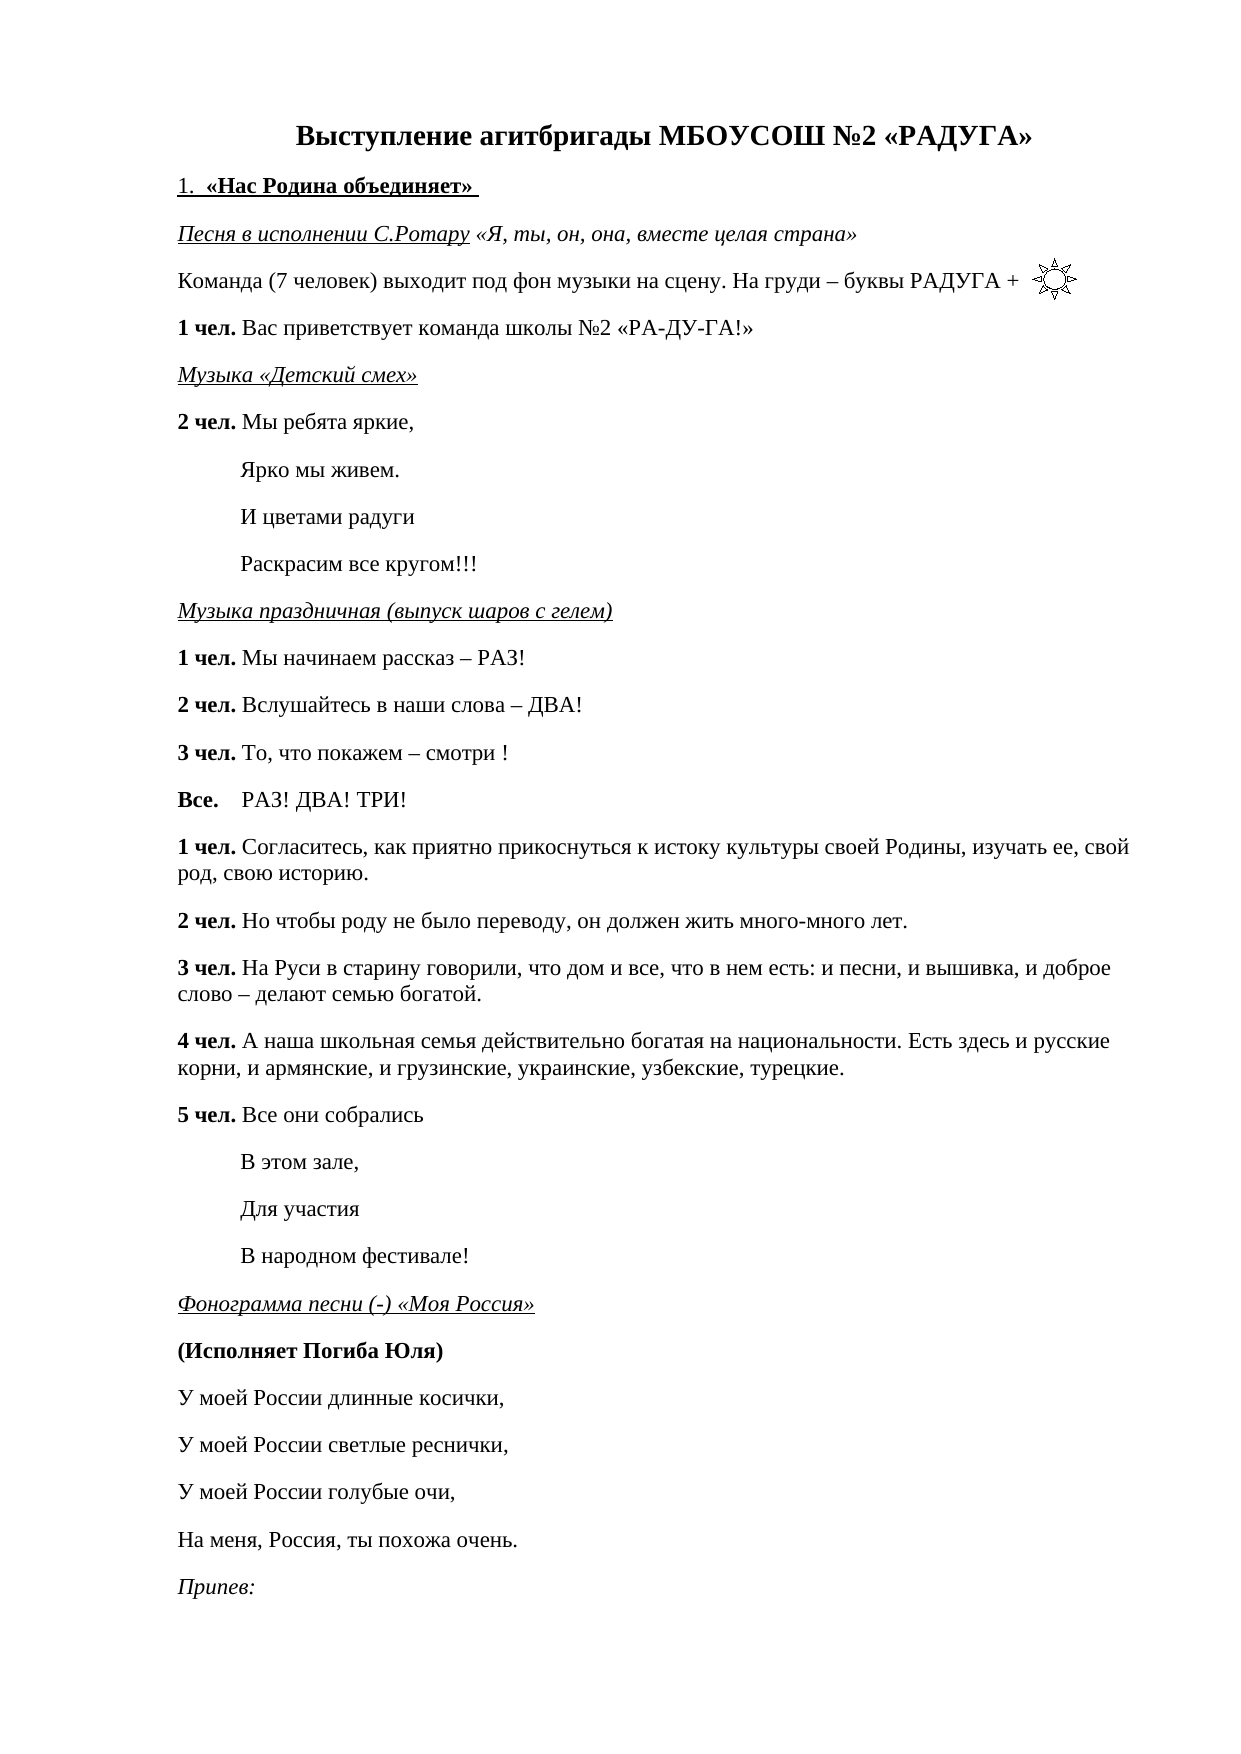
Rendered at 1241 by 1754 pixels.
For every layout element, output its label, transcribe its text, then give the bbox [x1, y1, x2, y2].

text У моей России голубые очи, [177, 1478, 1152, 1505]
text 1 чел. Мы начинаем рассказ – РАЗ! [177, 644, 1152, 671]
text 1 чел. Вас приветствует команда школы №2 «РА-ДУ-ГА!» [177, 314, 1152, 340]
text И цветами радуги [177, 503, 1152, 529]
text Все. РАЗ! ДВА! ТРИ! [177, 786, 1152, 812]
text В этом зале, [177, 1148, 1152, 1174]
text Припев: [177, 1573, 1152, 1599]
text 3 чел. То, что покажем – смотри ! [177, 739, 1152, 765]
text Музыка «Детский смех» [177, 361, 1152, 388]
text Ярко мы живем. [177, 456, 1152, 482]
text Песня в исполнении С.Ротару «Я, ты, он, она, вместе целая страна» [177, 220, 1152, 246]
text У моей России длинные косички, [177, 1384, 1152, 1410]
text 2 чел. Вслушайтесь в наши слова – ДВА! [177, 692, 1152, 718]
text Фонограмма песни (-) «Моя Россия» [177, 1290, 1152, 1316]
text Музыка праздничная (выпуск шаров с гелем) [177, 597, 1152, 623]
text 1. «Нас Родина объединяет» [177, 172, 1152, 199]
text 2 чел. Мы ребята яркие, [177, 408, 1152, 435]
text У моей России светлые реснички, [177, 1431, 1152, 1458]
text Раскрасим все кругом!!! [177, 550, 1152, 576]
text 5 чел. Все они собрались [177, 1101, 1152, 1127]
text Выступление агитбригады МБОУСОШ №2 «РАДУГА» [177, 118, 1152, 152]
text Для участия [177, 1195, 1152, 1222]
text (Исполняет Погиба Юля) [177, 1337, 1152, 1363]
text 3 чел. На Руси в старину говорили, что дом и все, что в нем есть: и песни, и вышивка, и доброе слово – делают семью богатой. [177, 954, 1152, 1007]
text Команда (7 человек) выходит под фон музыки на сцену. На груди – буквы РАДУГА + [177, 267, 1152, 293]
text 1 чел. Согласитесь, как приятно прикоснуться к истоку культуры своей Родины, изучать ее, свой род, свою историю. [177, 833, 1152, 886]
text 4 чел. А наша школьная семья действительно богатая на национальности. Есть здесь и русские корни, и армянские, и грузинские, украинские, узбекские, турецкие. [177, 1027, 1152, 1080]
text На меня, Россия, ты похожа очень. [177, 1526, 1152, 1552]
text 2 чел. Но чтобы роду не было переводу, он должен жить много-много лет. [177, 907, 1152, 933]
text В народном фестивале! [177, 1242, 1152, 1269]
